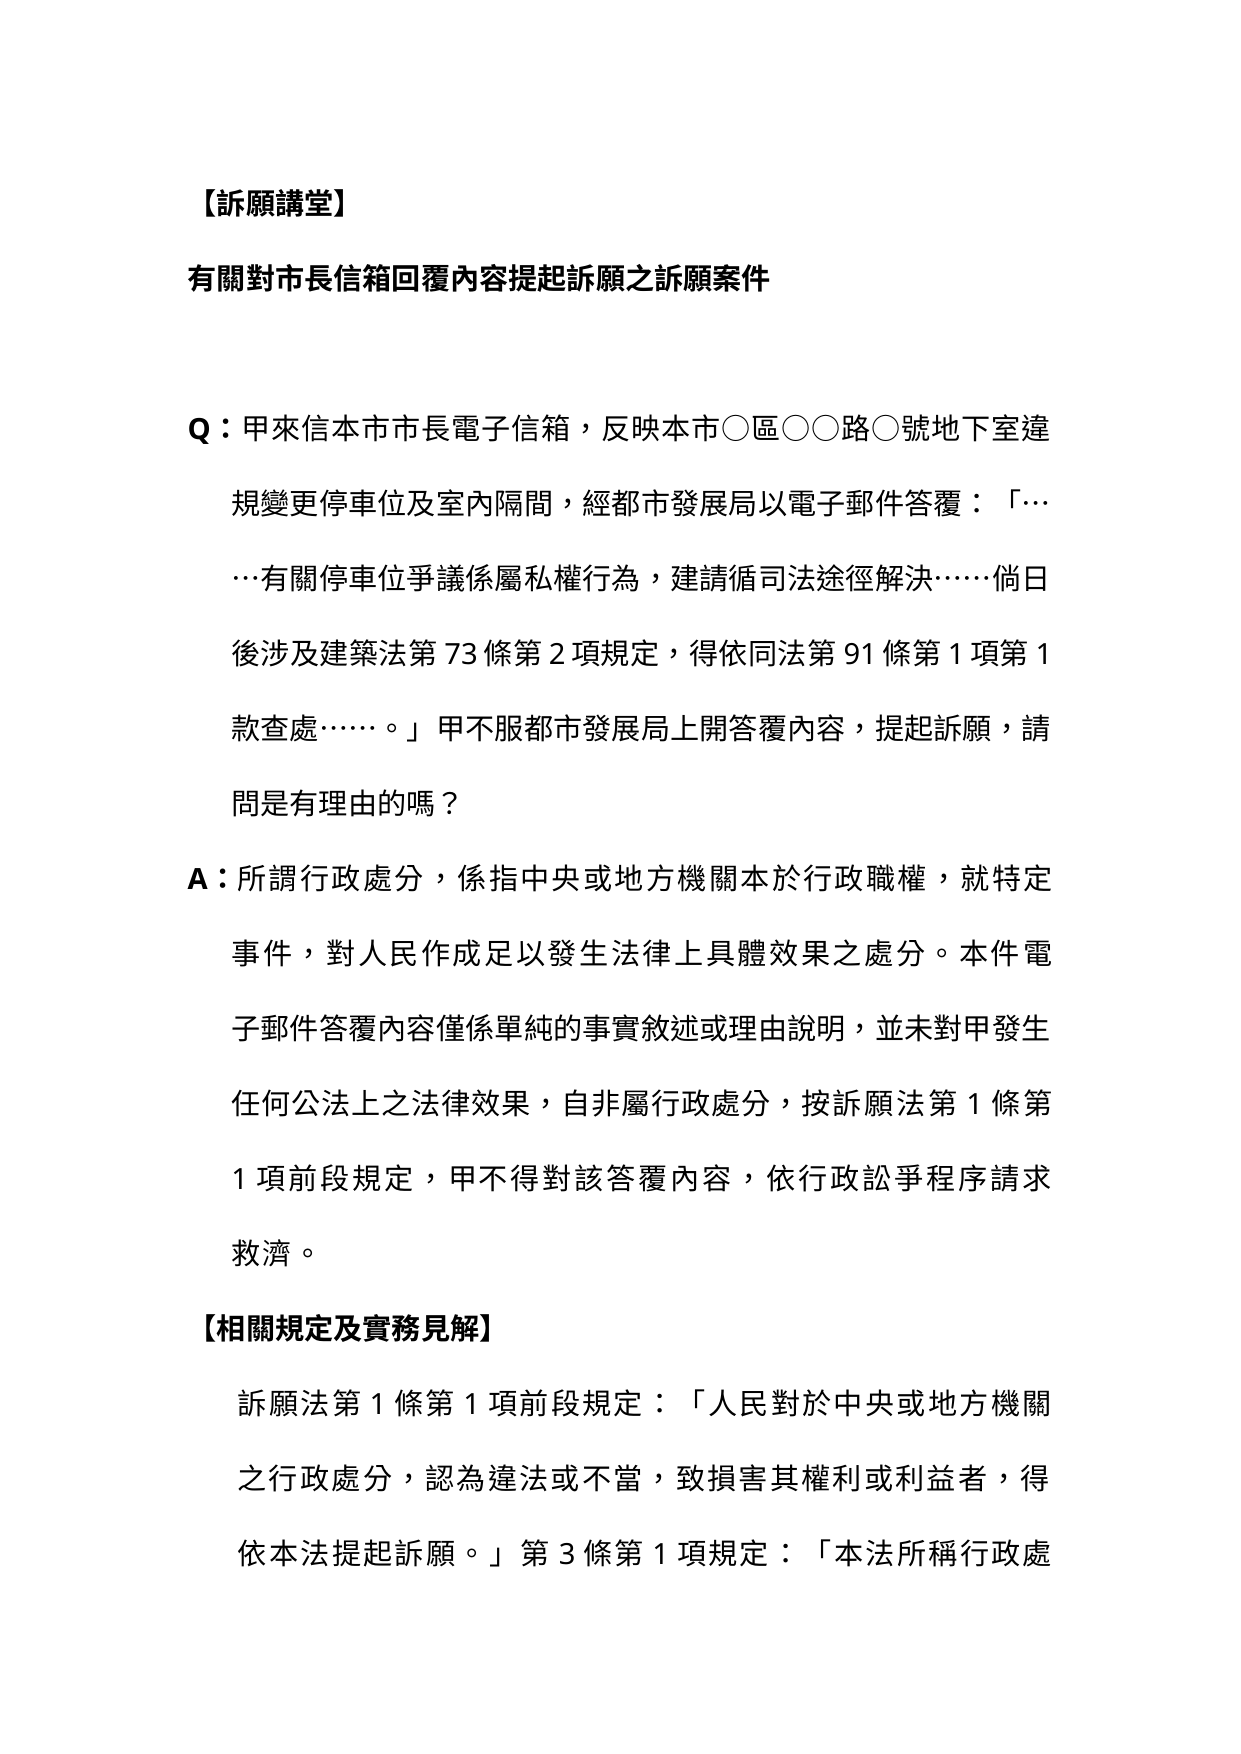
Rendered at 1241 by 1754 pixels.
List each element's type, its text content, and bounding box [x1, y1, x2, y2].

text 【相關規定及實務見解】 [187, 1289, 1053, 1364]
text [237, 1364, 1053, 1589]
text 有關對市長信箱回覆內容提起訴願之訴願案件 [187, 239, 1053, 314]
text Q：甲來信本市市長電子信箱，反映本市○區○○路○號地下室違規變更停車位及室內隔間，經都市發展局以電子郵件答覆：「……有關停車位爭議係屬私權行為，建請循司法途徑解決……倘日後涉及建築法第73條第2項規定，得依同法第91條第1項第1款查處……。」甲不服都市發展局上開答覆內容，提起訴願，請問是有理由的嗎？ [187, 389, 1053, 839]
text 【訴願講堂】 [187, 164, 1053, 239]
text A：所謂行政處分，係指中央或地方機關本於行政職權，就特定事件，對人民作成足以發生法律上具體效果之處分。本件電子郵件答覆內容僅係單純的事實敘述或理由說明，並未對甲發生任何公法上之法律效果，自非屬行政處分，按訴願法第1條第1項前段規定，甲不得對該答覆內容，依行政訟爭程序請求救濟。 [187, 839, 1053, 1289]
